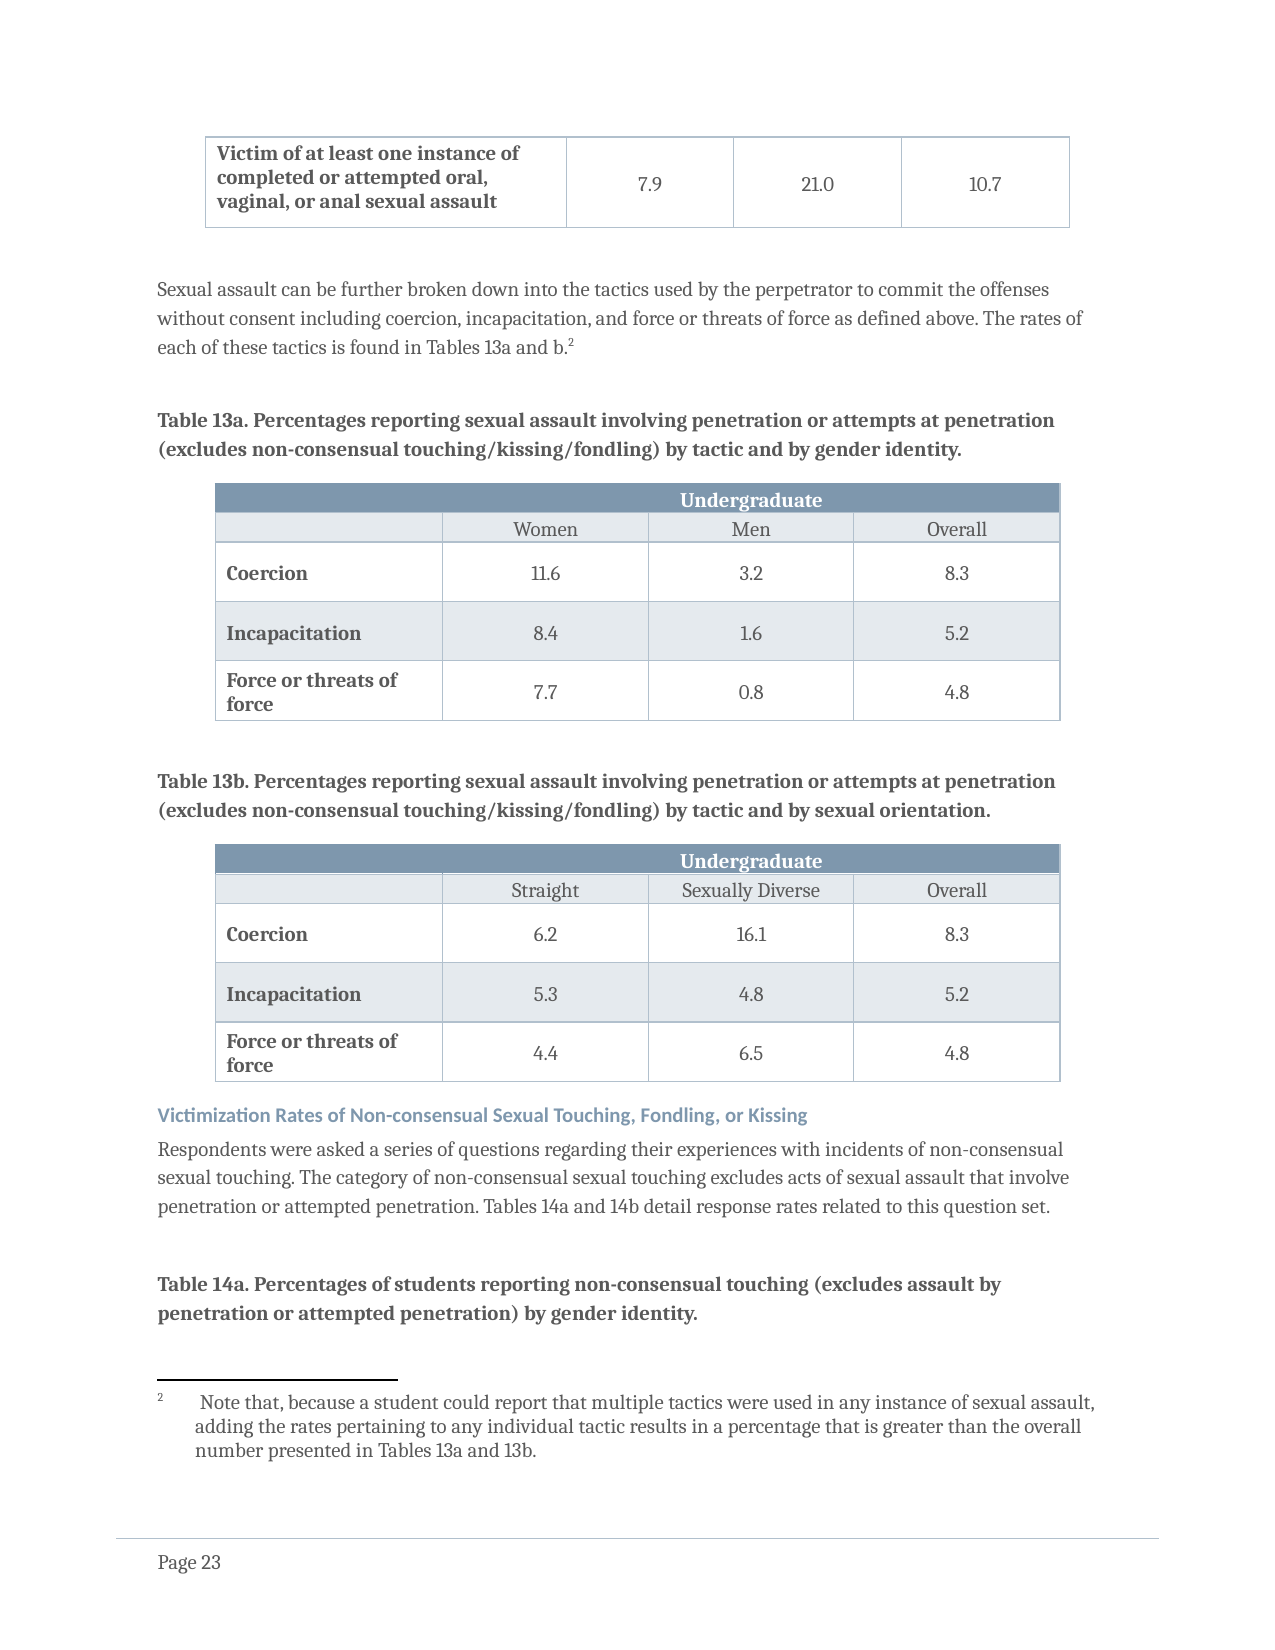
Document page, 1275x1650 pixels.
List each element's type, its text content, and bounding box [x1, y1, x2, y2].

table_cell 10.7 [902, 138, 1069, 227]
table_cell 4.8 [854, 661, 1059, 719]
table_header Undergraduate [443, 484, 1059, 512]
table_cell Force or threats of force [216, 661, 442, 719]
subtitle Victimization Rates of Non-consensual Sexual Touching, Fondling, or Kissing [157, 1103, 1117, 1128]
table_cell 1.6 [649, 602, 853, 660]
table_header [216, 484, 442, 512]
table_cell Coercion [216, 904, 442, 962]
table_cell Sexually Diverse [649, 875, 853, 903]
table_cell Force or threats of force [216, 1023, 442, 1081]
table_cell 8.3 [854, 904, 1059, 962]
table_cell 6.2 [443, 904, 648, 962]
table_cell 4.8 [854, 1023, 1059, 1081]
table_cell [216, 875, 442, 903]
table_cell 5.2 [854, 963, 1059, 1021]
table_cell 7.9 [567, 138, 733, 227]
table_cell Victim of at least one instance of completed or attempted oral, vaginal, or anal sexual assault [206, 138, 566, 227]
table_cell 3.2 [649, 543, 853, 601]
text Table 14a. Percentages of students reporting non-consensual touching (excludes assault by penetration or attempted penetration) by gender identity. [157, 1273, 1117, 1326]
table_cell 6.5 [649, 1023, 853, 1081]
table_cell 11.6 [443, 543, 648, 601]
table_cell 4.8 [649, 963, 853, 1021]
table_header [216, 845, 442, 873]
text Respondents were asked a series of questions regarding their experiences with incidents of non-consensual sexual touching. The category of non-consensual sexual touching excludes acts of sexual assault that involve penetration or attempted penetration. Tables 14a and 14b detail response rates related to this question set. [157, 1137, 1117, 1219]
text Table 13b. Percentages reporting sexual assault involving penetration or attempts at penetration (excludes non-consensual touching/kissing/fondling) by tactic and by sexual orientation. [157, 770, 1117, 823]
text Sexual assault can be further broken down into the tactics used by the perpetrator to commit the offenses without consent including coercion, incapacitation, and force or threats of force as defined above. The rates of each of these tactics is found in Tables 13a and b. [157, 278, 1117, 359]
table_cell 5.3 [443, 963, 648, 1021]
table_cell Men [649, 513, 853, 541]
table_cell Overall [854, 875, 1059, 903]
table_cell 16.1 [649, 904, 853, 962]
table_cell 4.4 [443, 1023, 648, 1081]
table_cell 5.2 [854, 602, 1059, 660]
table_cell Women [443, 513, 648, 541]
table_cell 8.4 [443, 602, 648, 660]
table_cell 8.3 [854, 543, 1059, 601]
table_header Undergraduate [443, 845, 1059, 873]
table_cell 7.7 [443, 661, 648, 719]
text Table 13a. Percentages reporting sexual assault involving penetration or attempts at penetration (excludes non-consensual touching/kissing/fondling) by tactic and by gender identity. [157, 409, 1117, 462]
table_cell 0.8 [649, 661, 853, 719]
table_cell Coercion [216, 543, 442, 601]
table_cell Overall [854, 513, 1059, 541]
table_cell [216, 513, 442, 541]
table_cell 21.0 [734, 138, 901, 227]
table_cell Incapacitation [216, 963, 442, 1021]
table_cell Incapacitation [216, 602, 442, 660]
table_cell Straight [443, 875, 648, 903]
